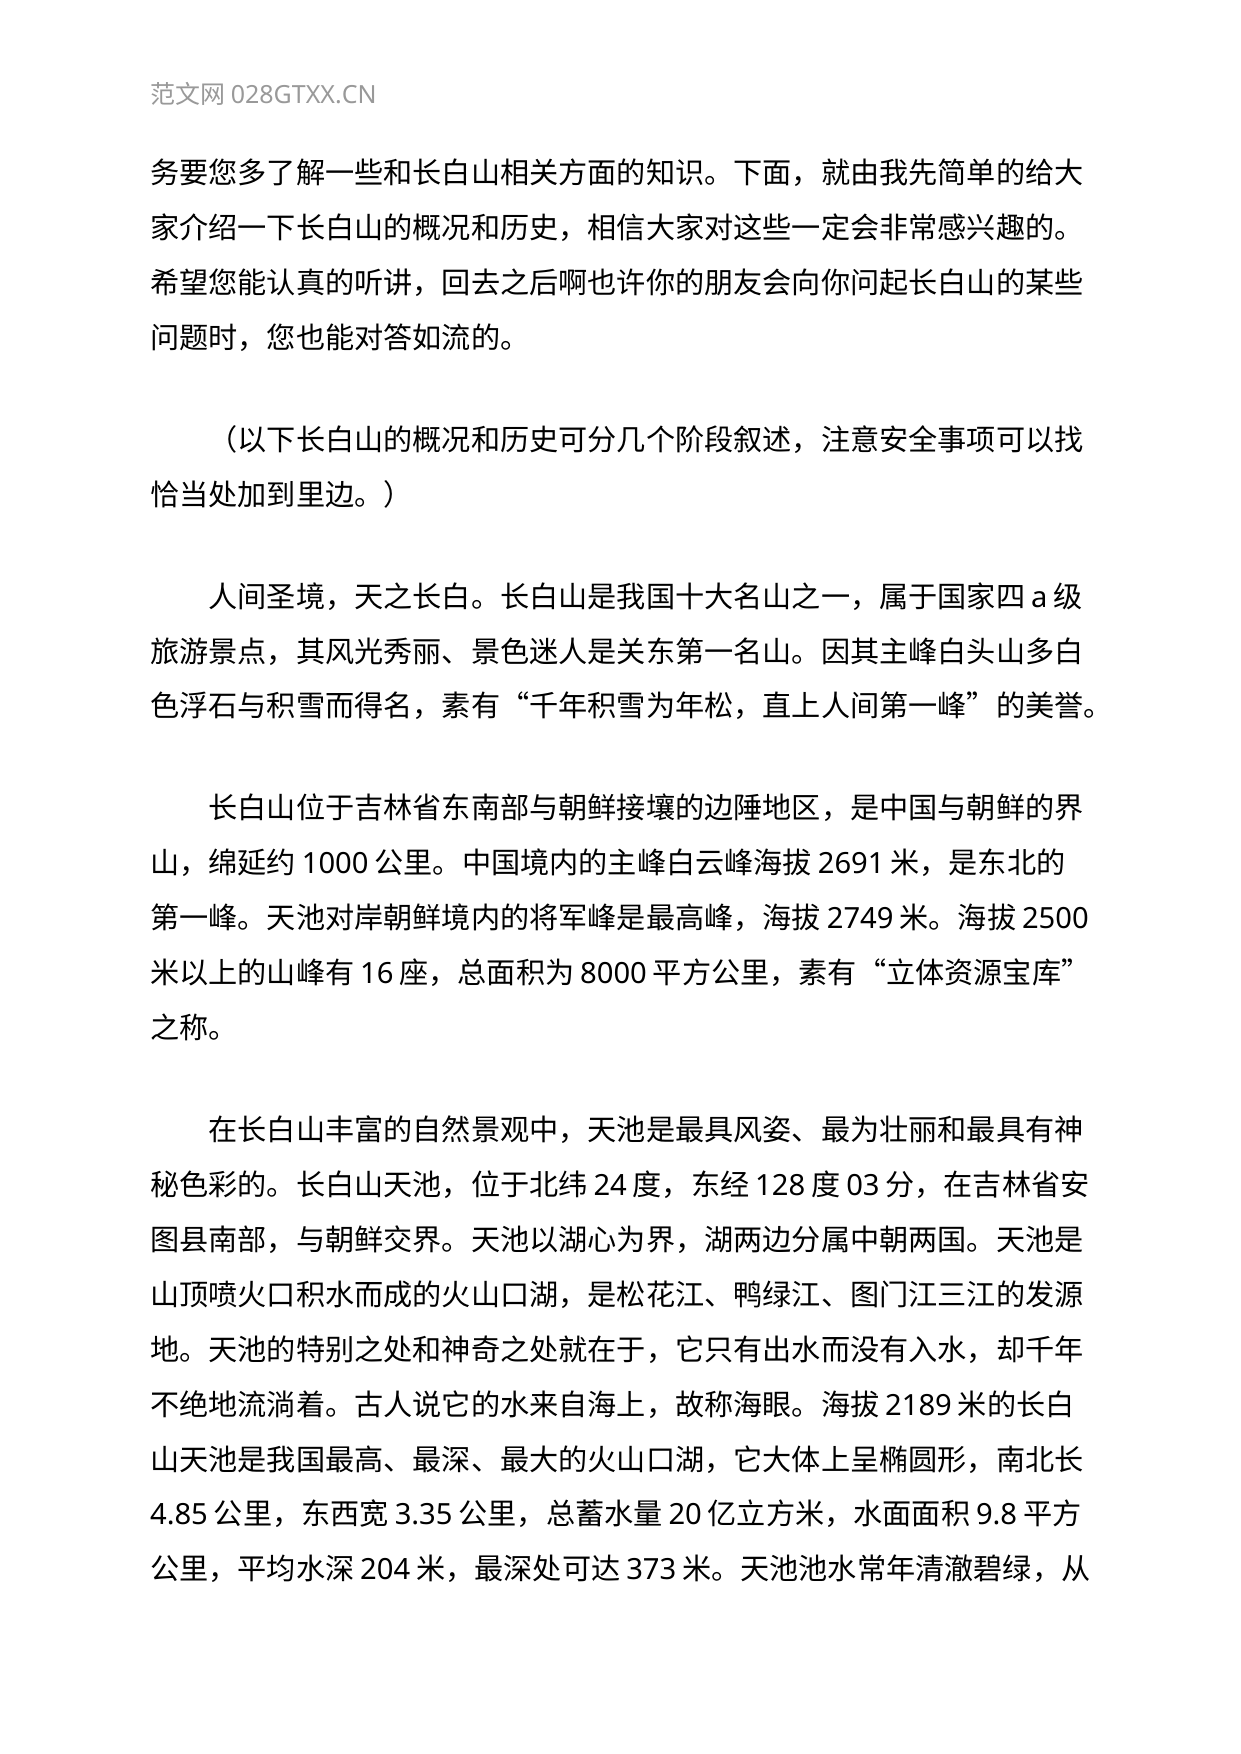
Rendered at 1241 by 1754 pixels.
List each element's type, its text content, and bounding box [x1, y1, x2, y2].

text 长白山位于吉林省东南部与朝鲜接壤的边陲地区，是中国与朝鲜的界山，绵延约1000公里。中国境内的主峰白云峰海拔2691米，是东北的第一峰。天池对岸朝鲜境内的将军峰是最高峰，海拔2749米。海拔2500米以上的山峰有16座，总面积为8000平方公里，素有“立体资源宝库”之称。 [150, 785, 1090, 1047]
text 人间圣境，天之长白。长白山是我国十大名山之一，属于国家四a级旅游景点，其风光秀丽、景色迷人是关东第一名山。因其主峰白头山多白色浮石与积雪而得名，素有“千年积雪为年松，直上人间第一峰”的美誉。 [150, 573, 1090, 725]
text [150, 150, 1090, 357]
text （以下长白山的概况和历史可分几个阶段叙述，注意安全事项可以找恰当处加到里边。） [150, 416, 1090, 514]
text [150, 1106, 1090, 1588]
